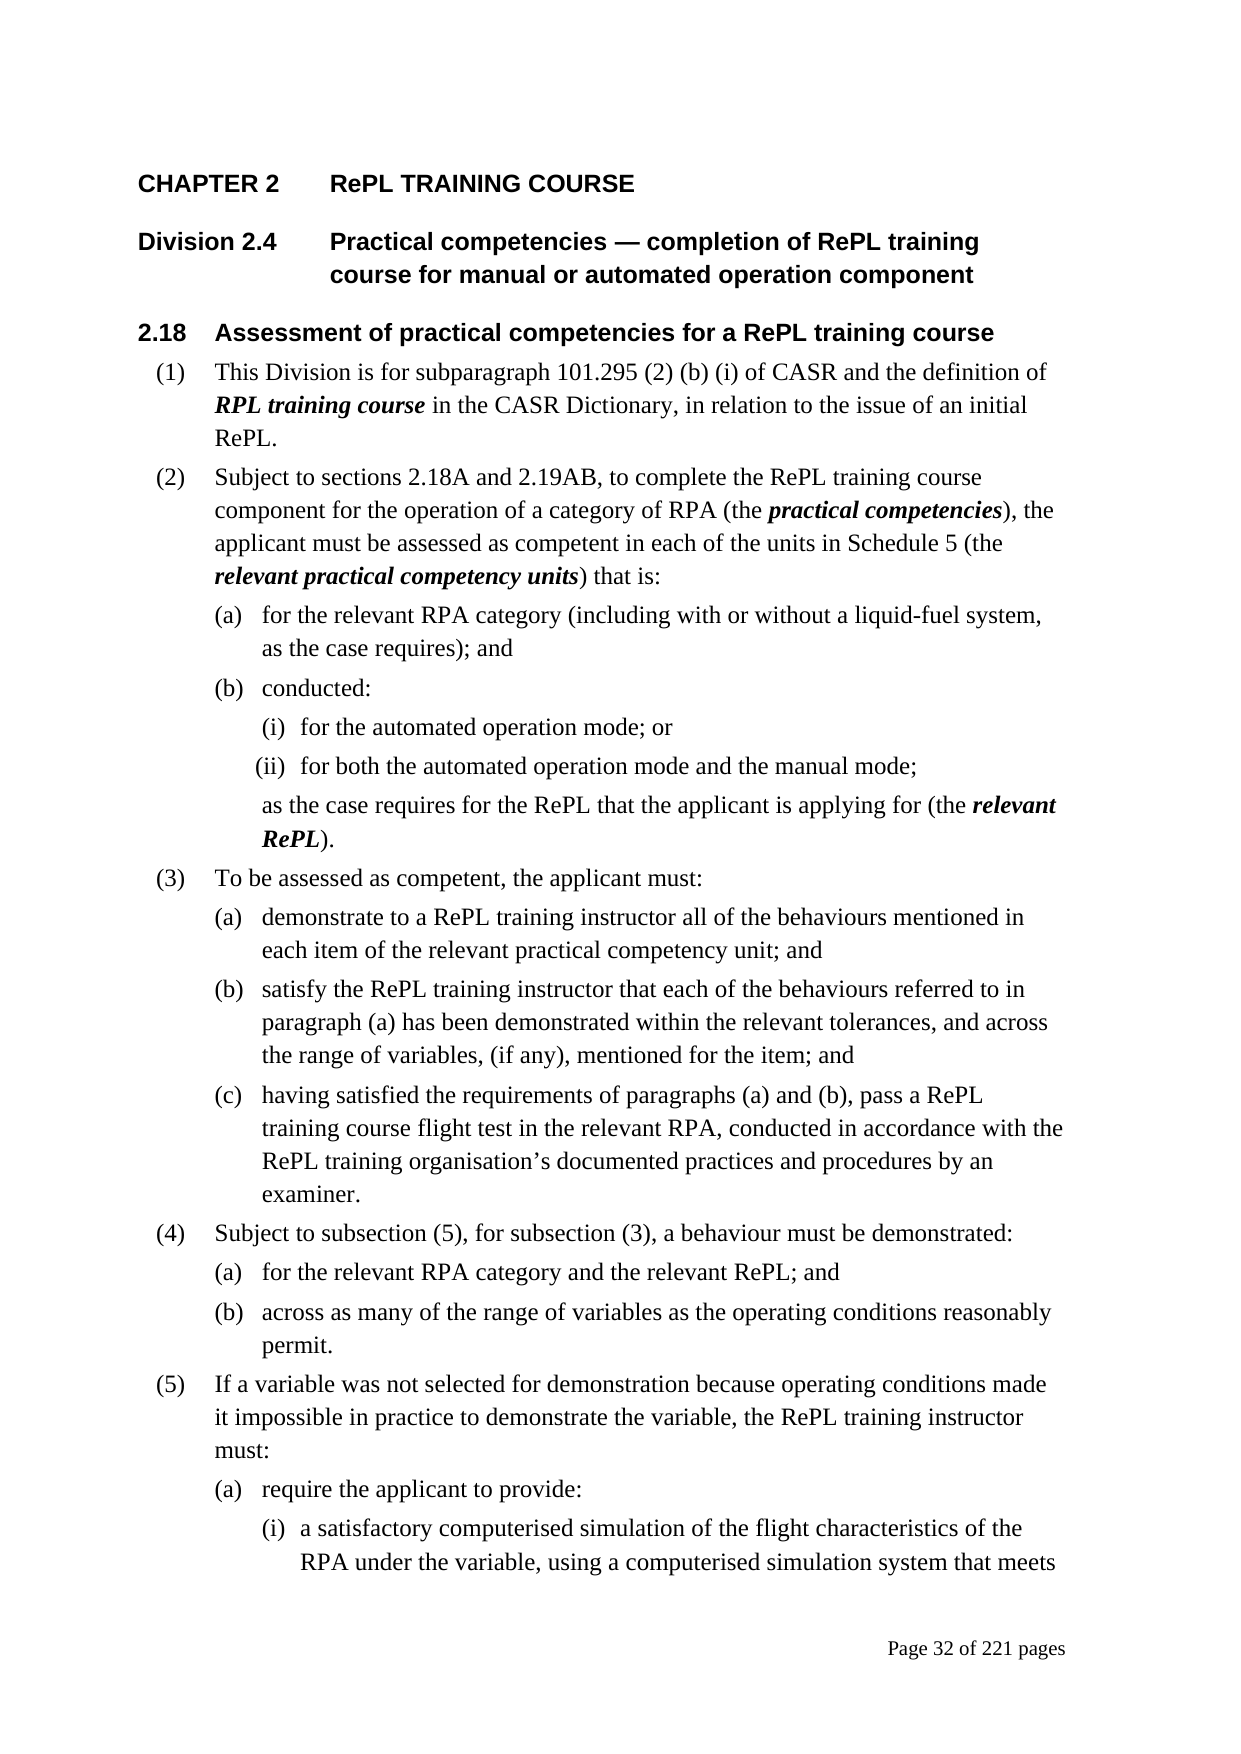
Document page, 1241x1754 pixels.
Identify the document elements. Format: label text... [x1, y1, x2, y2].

text (4) Subject to subsection (5), for subsection (3), a behaviour must be demonstrated: [108, 1218, 1065, 1247]
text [185, 1513, 1065, 1575]
text (a) require the applicant to provide: [214, 1474, 1065, 1503]
text (a) for the relevant RPA category and the relevant RePL; and [214, 1257, 1065, 1286]
text (b) conducted: [214, 673, 1065, 702]
text (b) across as many of the range of variables as the operating conditions reasonably permit. [214, 1297, 1065, 1358]
text (1) This Division is for subparagraph 101.295 (2) (b) (i) of CASR and the definition of RPL training course in the CASR Dictionary, in relation to the issue of an initial RePL. [108, 357, 1065, 452]
text (3) To be assessed as competent, the applicant must: [108, 863, 1065, 892]
subtitle 2.18 Assessment of practical competencies for a RePL training course [138, 318, 1065, 346]
text (a) for the relevant RPA category (including with or without a liquid-fuel system, as the case requires); and [214, 601, 1065, 662]
text (ii) for both the automated operation mode and the manual mode; [185, 751, 1065, 780]
text (2) Subject to sections 2.18A and 2.19AB, to complete the RePL training course component for the operation of a category of RPA (the practical competencies), the applicant must be assessed as competent in each of the units in Schedule 5 (the relevant practical competency units) that is: [108, 462, 1065, 590]
text as the case requires for the RePL that the applicant is applying for (the relevant RePL). [214, 791, 1065, 852]
text (i) for the automated operation mode; or [185, 712, 1065, 741]
text (b) satisfy the RePL training instructor that each of the behaviours referred to in paragraph (a) has been demonstrated within the relevant tolerances, and across the range of variables, (if any), mentioned for the item; and [214, 974, 1065, 1069]
text CHAPTER 2 RePL TRAINING COURSE [138, 168, 1065, 197]
text (c) having satisfied the requirements of paragraphs (a) and (b), pass a RePL training course flight test in the relevant RPA, conducted in accordance with the RePL training organisation’s documented practices and procedures by an examiner. [214, 1080, 1065, 1208]
subtitle Division 2.4 Practical competencies — completion of RePL training course for manual or automated operation component [138, 227, 1065, 288]
text (a) demonstrate to a RePL training instructor all of the behaviours mentioned in each item of the relevant practical competency unit; and [214, 902, 1065, 964]
text (5) If a variable was not selected for demonstration because operating conditions made it impossible in practice to demonstrate the variable, the RePL training instructor must: [108, 1369, 1065, 1464]
